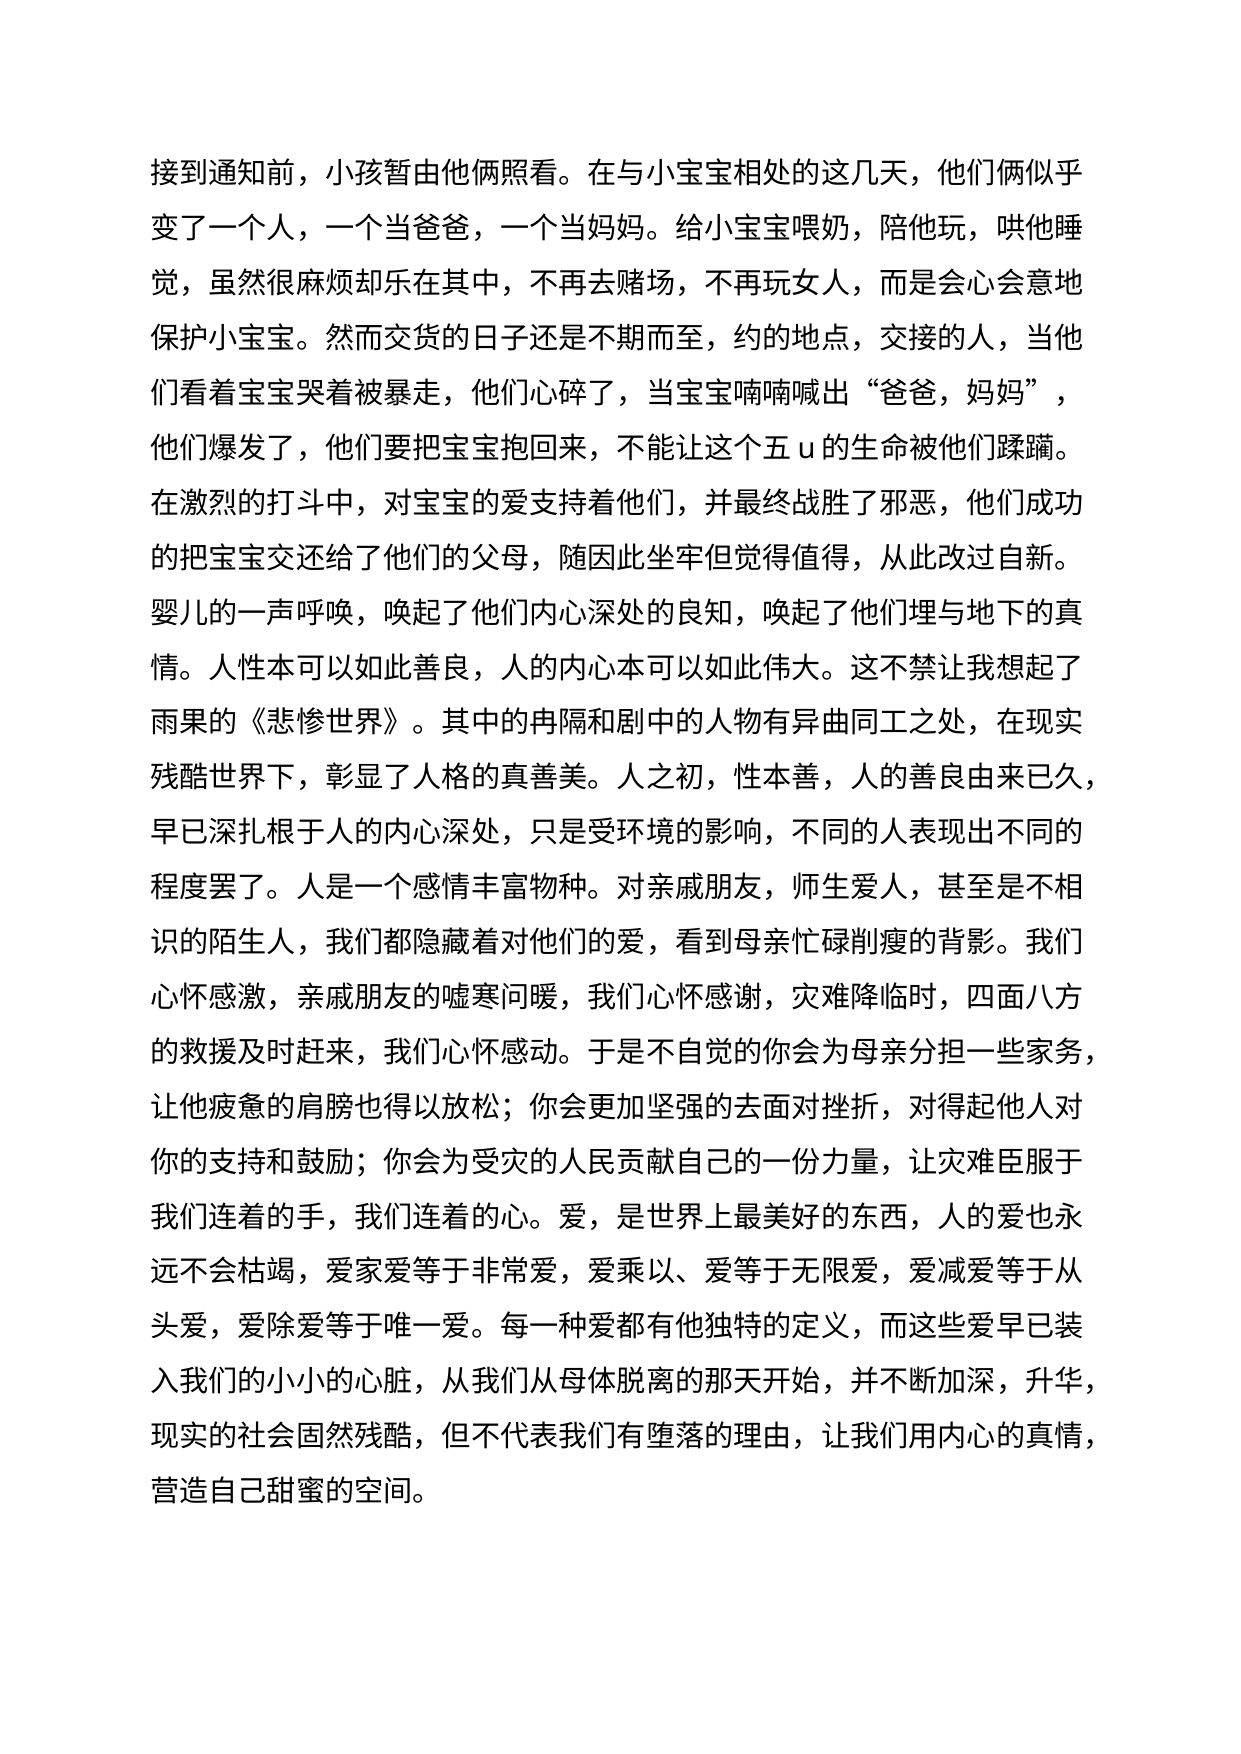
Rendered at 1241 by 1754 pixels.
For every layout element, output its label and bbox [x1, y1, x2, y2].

text [150, 150, 1090, 1510]
